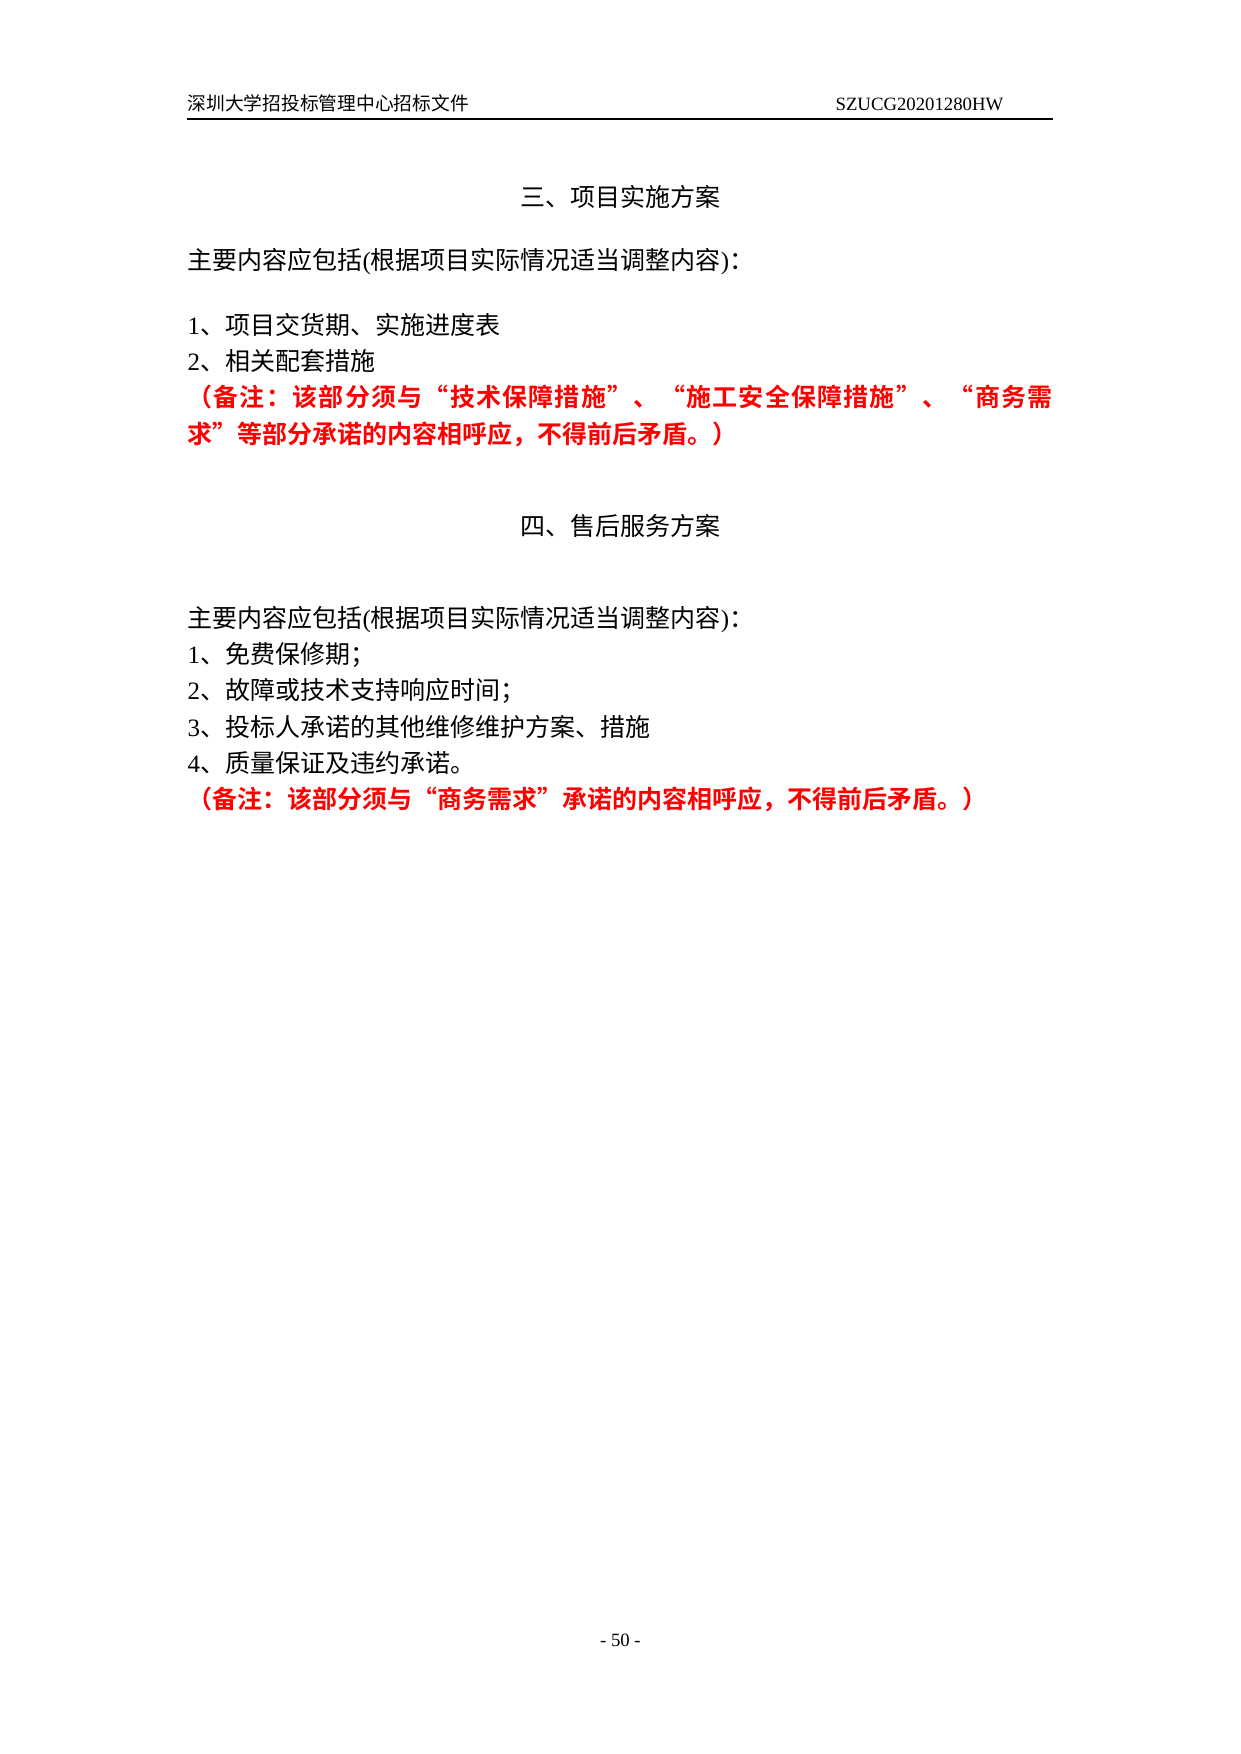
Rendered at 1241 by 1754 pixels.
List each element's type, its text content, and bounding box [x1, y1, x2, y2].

text 主要内容应包括(根据项目实际情况适当调整内容)： [187, 598, 1053, 634]
subtitle 四、售后服务方案 [187, 506, 1053, 542]
text （备注：该部分须与“技术保障措施”、“施工安全保障措施”、“商务需求”等部分承诺的内容相呼应，不得前后矛盾。） [187, 378, 1053, 450]
text 4、质量保证及违约承诺。 [187, 743, 1053, 779]
subtitle 三、项目实施方案 [187, 177, 1053, 213]
text 1、项目交货期、实施进度表 [187, 305, 1053, 342]
text 3、投标人承诺的其他维修维护方案、措施 [187, 707, 1053, 743]
text （备注：该部分须与“商务需求”承诺的内容相呼应，不得前后矛盾。） [187, 779, 1053, 816]
text 主要内容应包括(根据项目实际情况适当调整内容)： [187, 240, 1053, 277]
text 2、相关配套措施 [187, 342, 1053, 378]
text 2、故障或技术支持响应时间； [187, 671, 1053, 707]
text 1、免费保修期； [187, 634, 1053, 671]
